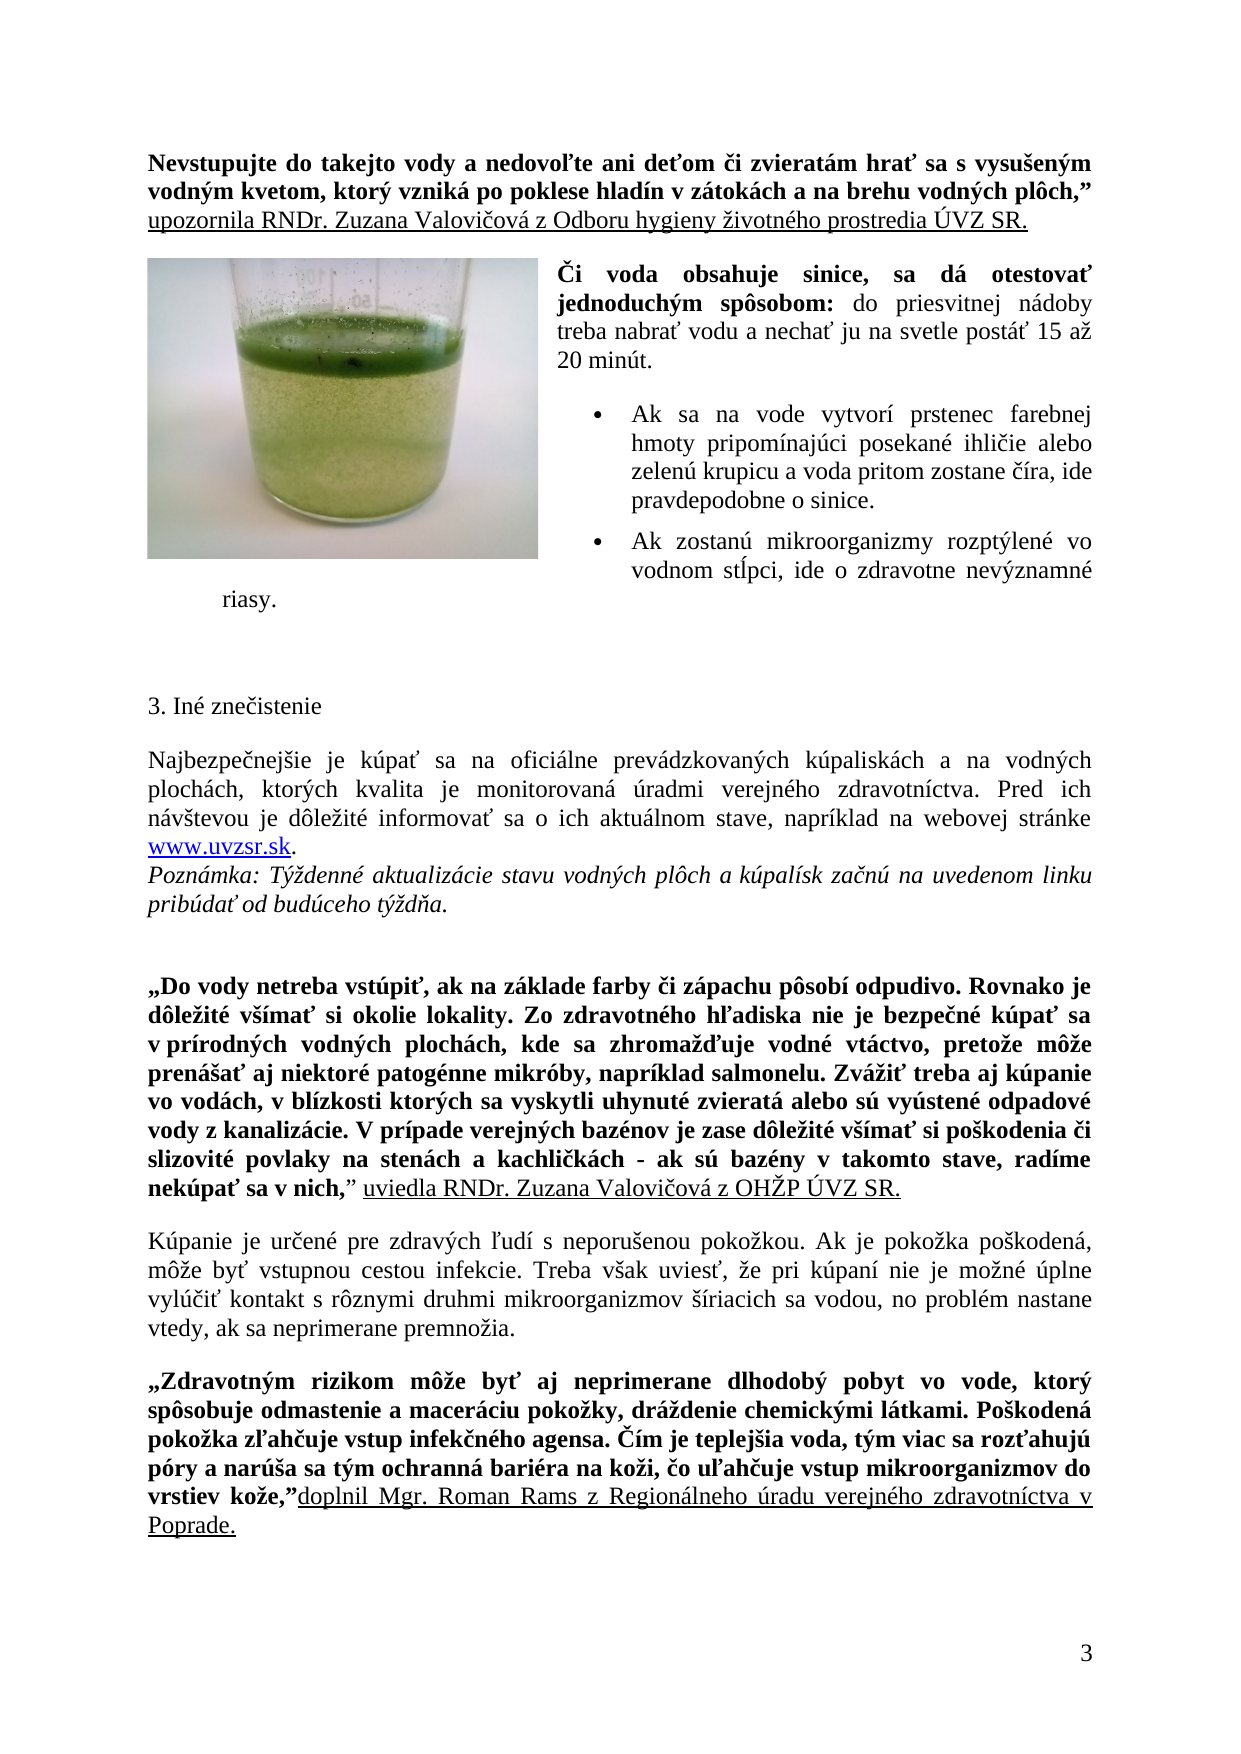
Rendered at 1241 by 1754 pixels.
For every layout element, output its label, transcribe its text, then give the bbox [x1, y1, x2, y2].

list Ak zostanú mikroorganizmy rozptýlené vo vodnom stĺpci, ide o zdravotne nevýznamné riasy. [185, 526, 1093, 613]
text „Do vody netreba vstúpiť, ak na základe farby či zápachu pôsobí odpudivo. Rovnako je dôležité všímať si okolie lokality. Zo zdravotného hľadiska nie je bezpečné kúpať sa v prírodných vodných plochách, kde sa zhromažďuje vodné vtáctvo, pretože môže prenášať aj niektoré patogénne mikróby, napríklad salmonelu. Zvážiť treba aj kúpanie vo vodách, v blízkosti ktorých sa vyskytli uhynuté zvieratá alebo sú vyústené odpadové vody z kanalizácie. V prípade verejných bazénov je zase dôležité všímať si poškodenia či slizovité povlaky na stenách a kachličkách - ak sú bazény v takomto stave, radíme nekúpať sa v nich,” uviedla RNDr. Zuzana Valovičová z OHŽP ÚVZ SR. [148, 971, 1093, 1201]
text Či voda obsahuje sinice, sa dá otestovať jednoduchým spôsobom: do priesvitnej nádoby treba nabrať vodu a nechať ju na svetle postáť 15 až 20 minút. [539, 259, 1093, 374]
picture [147, 258, 539, 559]
text Poznámka: Týždenné aktualizácie stavu vodných plôch a kúpalísk začnú na uvedenom linku pribúdať od budúceho týždňa. [148, 860, 1093, 918]
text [148, 148, 1093, 234]
text Najbezpečnejšie je kúpať sa na oficiálne prevádzkovaných kúpaliskách a na vodných plochách, ktorých kvalita je monitorovaná úradmi verejného zdravotníctva. Pred ich návštevou je dôležité informovať sa o ich aktuálnom stave, napríklad na webovej stránke www.uvzsr.sk. [148, 745, 1093, 860]
text Kúpanie je určené pre zdravých ľudí s neporušenou pokožkou. Ak je pokožka poškodená, môže byť vstupnou cestou infekcie. Treba však uviesť, že pri kúpaní nie je možné úplne vylúčiť kontakt s rôznymi druhmi mikroorganizmov šíriacich sa vodou, no problém nastane vtedy, ak sa neprimerane premnožia. [148, 1226, 1093, 1341]
text „Zdravotným rizikom môže byť aj neprimerane dlhodobý pobyt vo vode, ktorý spôsobuje odmastenie a maceráciu pokožky, dráždenie chemickými látkami. Poškodená pokožka zľahčuje vstup infekčného agensa. Čím je teplejšia voda, tým viac sa rozťahujú póry a narúša sa tým ochranná bariéra na koži, čo uľahčuje vstup mikroorganizmov do vrstiev kože,”doplnil Mgr. Roman Rams z Regionálneho úradu verejného zdravotníctva v Poprade. [148, 1366, 1093, 1539]
text 3. Iné znečistenie [148, 691, 1093, 720]
list Ak sa na vode vytvorí prstenec farebnej hmoty pripomínajúci posekané ihličie alebo zelenú krupicu a voda pritom zostane číra, ide pravdepodobne o sinice. [539, 399, 1093, 514]
